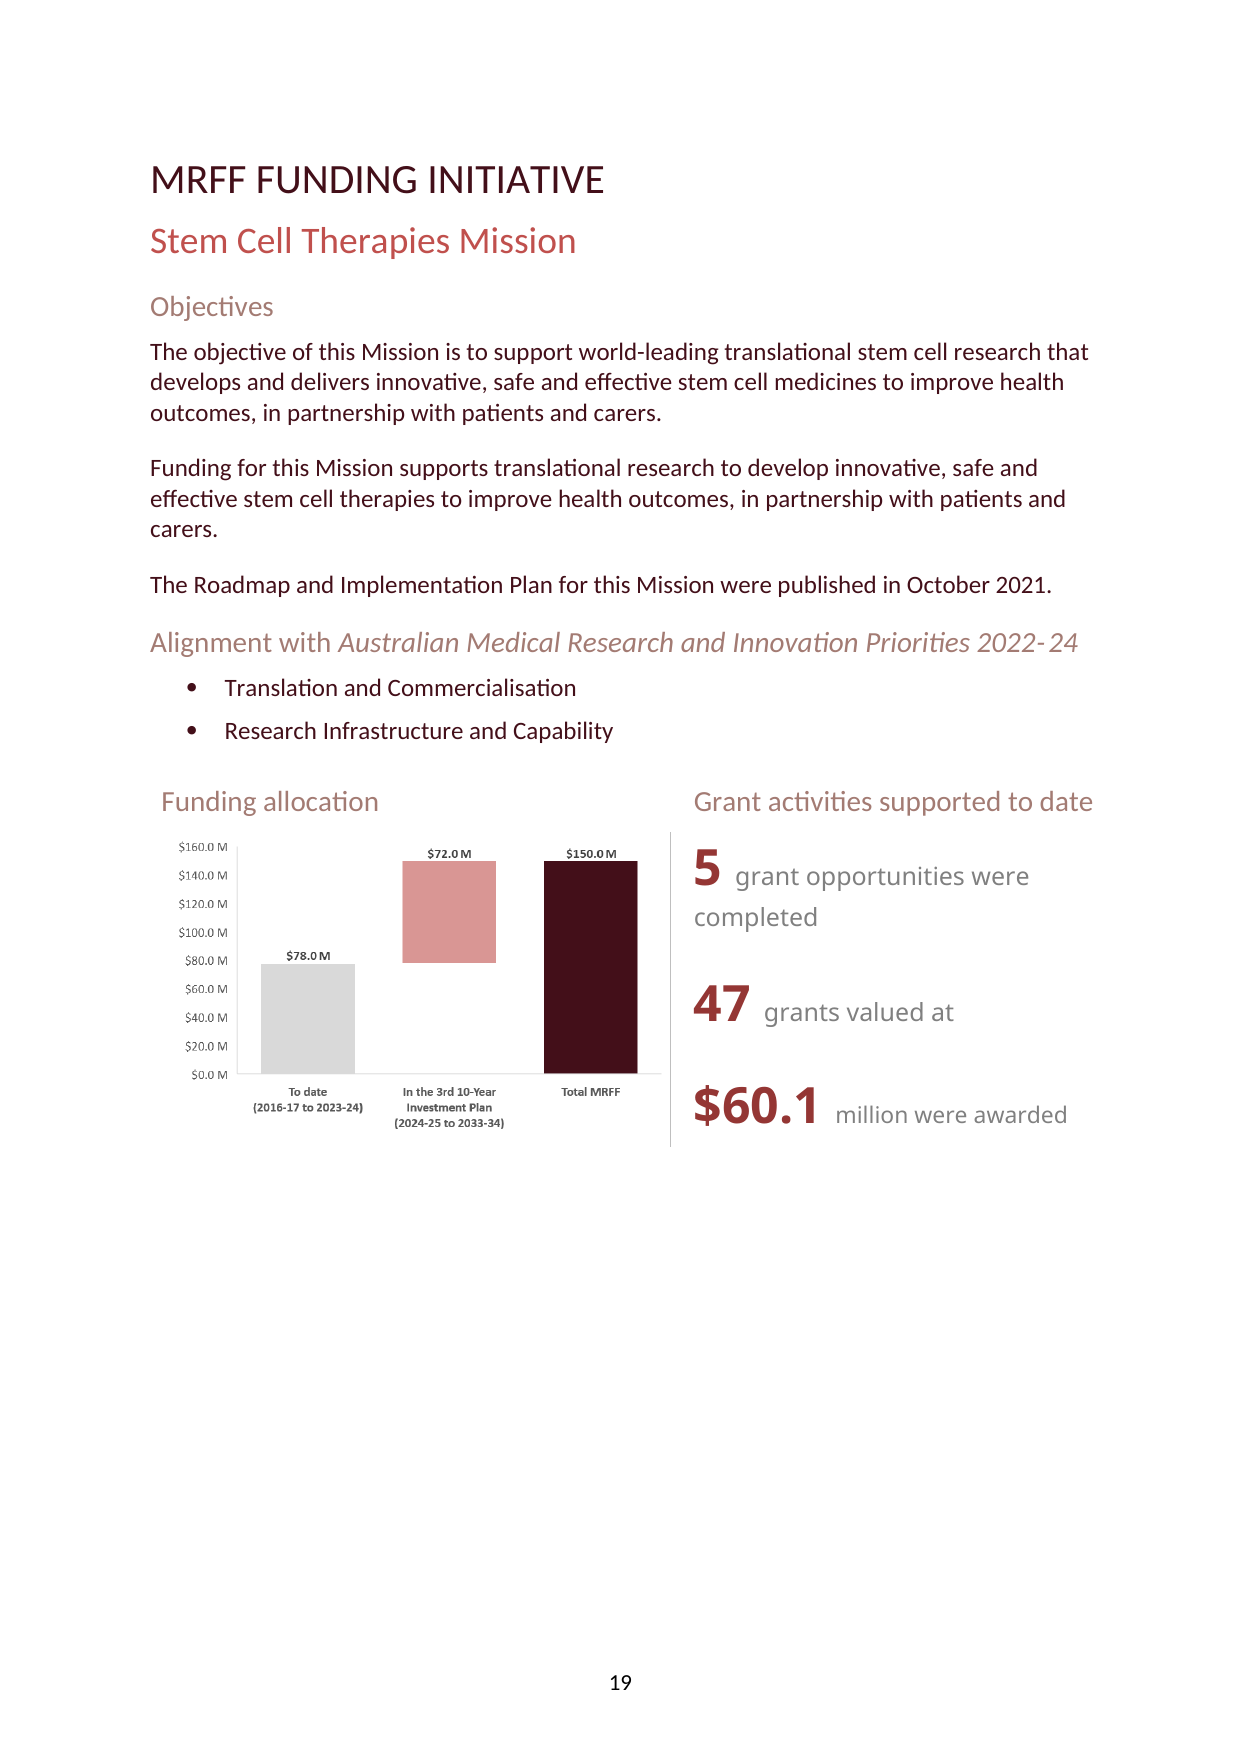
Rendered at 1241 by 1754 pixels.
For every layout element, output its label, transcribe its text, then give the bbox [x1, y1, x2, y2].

text Funding for this Mission supports translational research to develop innovative, safe and effective stem cell therapies to improve health outcomes, in partnership with patients and carers. [150, 452, 1090, 544]
text The objective of this Mission is to support world-leading translational stem cell research that develops and delivers innovative, safe and effective stem cell medicines to improve health outcomes, in partnership with patients and carers. [150, 336, 1090, 427]
subtitle Alignment with Australian Medical Research and Innovation Priorities 2022-24 [150, 624, 1090, 660]
list Translation and Commercialisation [187, 672, 1090, 703]
picture [161, 831, 671, 1148]
subtitle Objectives [150, 288, 1090, 323]
table_header Funding allocation [150, 759, 682, 832]
table_header Grant activities supported to date [682, 759, 1124, 832]
subtitle MRFF FUNDING INITIATIVE [150, 153, 1090, 204]
list Research Infrastructure and Capability [187, 716, 1090, 746]
text The Roadmap and Implementation Plan for this Mission were published in October 2021. [150, 569, 1090, 599]
table_cell 5 grant opportunities were completed 47 grants valued at $60.1 million were awarded [682, 832, 1124, 1199]
subtitle Stem Cell Therapies Mission [150, 217, 1090, 263]
table_cell [150, 832, 682, 1199]
